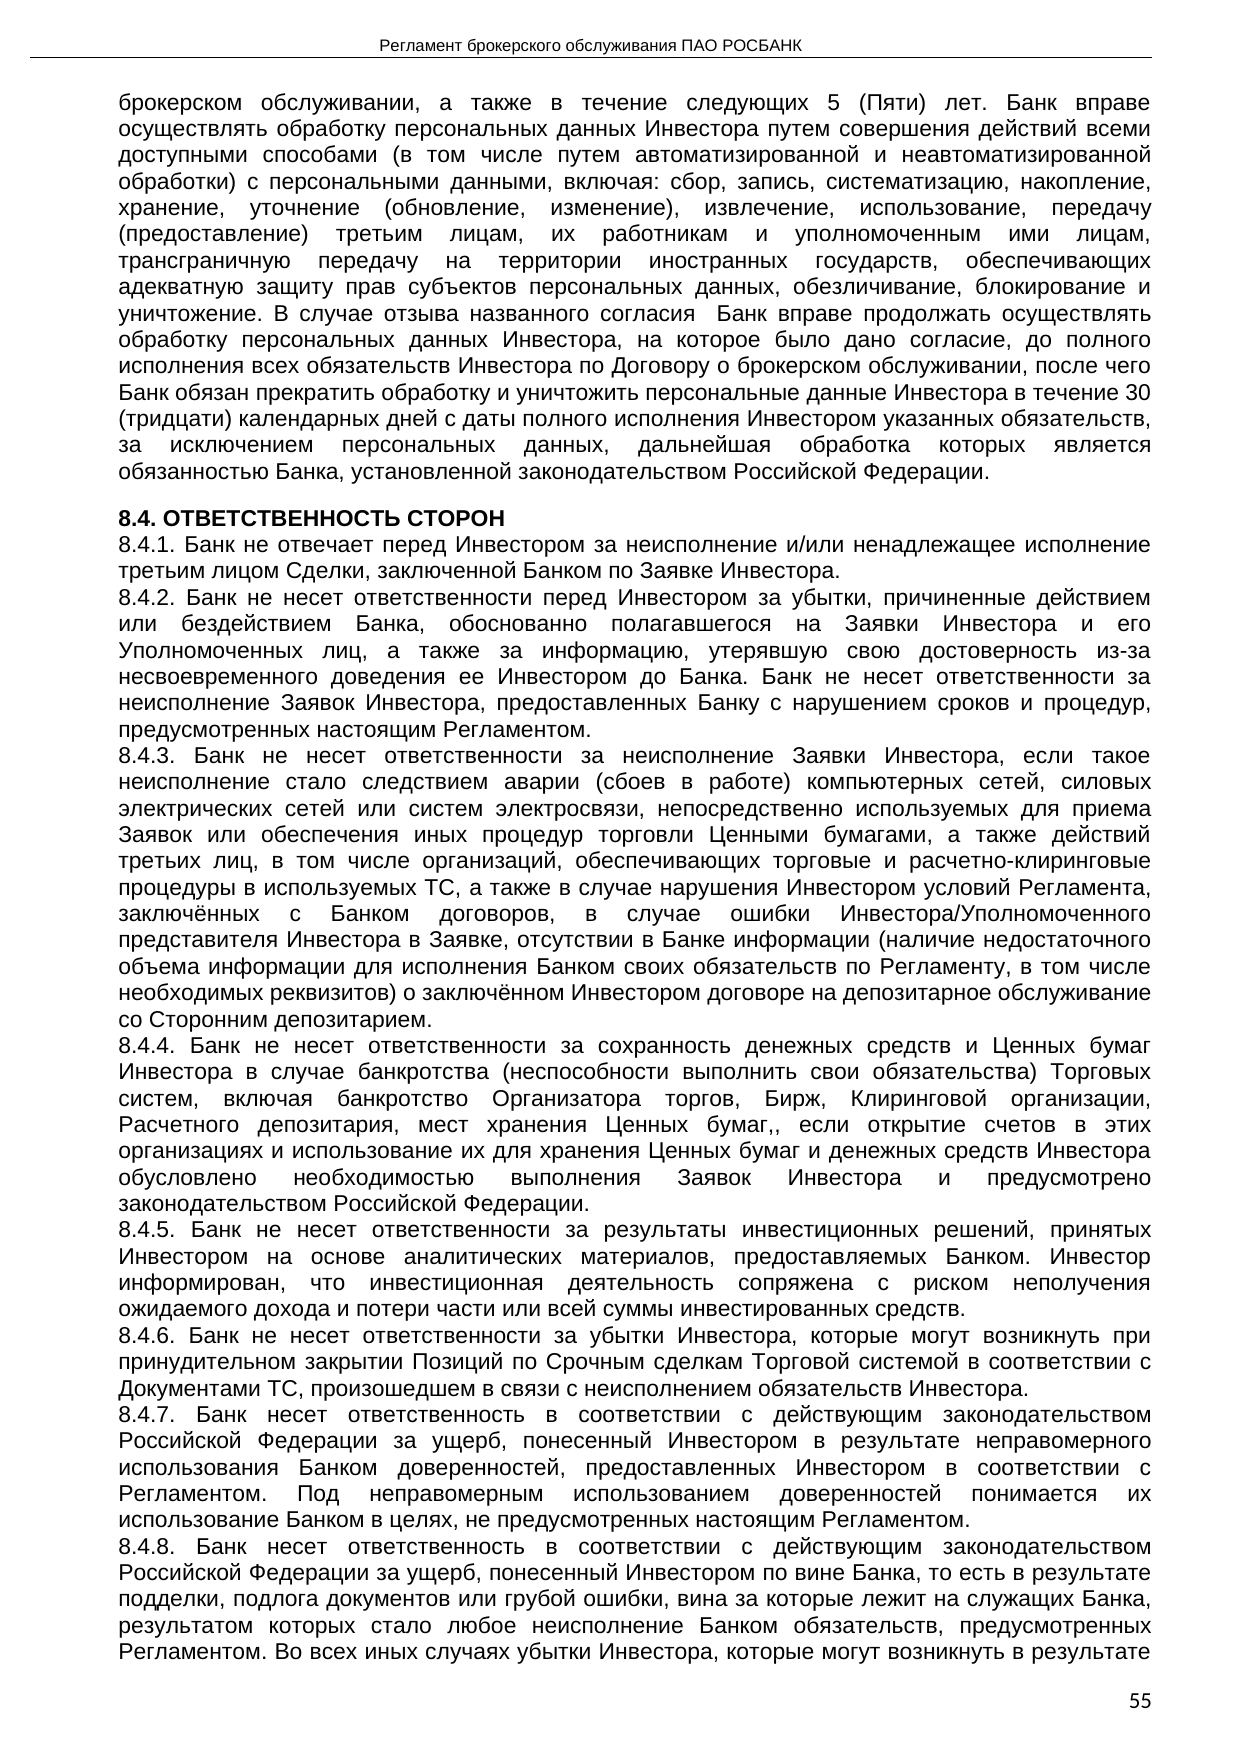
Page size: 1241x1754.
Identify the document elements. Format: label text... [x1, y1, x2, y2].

table_cell 8.4.3. Банк не несет ответственности за неисполнение Заявки Инвестора, если такое неисполнение стало следствием аварии (сбоев в работе) компьютерных сетей, силовых электрических сетей или систем электросвязи, непосредственно используемых для приема Заявок или обеспечения иных процедур торговли Ценными бумагами, а также действий третьих лиц, в том числе организаций, обеспечивающих торговые и расчетно-клиринговые процедуры в используемых ТС, а также в случае нарушения Инвестором условий Регламента, заключённых с Банком договоров, в случае ошибки Инвестора/Уполномоченного представителя Инвестора в Заявке, отсутствии в Банке информации (наличие недостаточного объема информации для исполнения Банком своих обязательств по Регламенту, в том числе необходимых реквизитов) о заключённом Инвестором договоре на депозитарное обслуживание со Сторонним депозитарием. [107, 742, 1163, 1032]
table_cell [107, 1533, 1163, 1664]
table_cell 8.4.4. Банк не несет ответственности за сохранность денежных средств и Ценных бумаг Инвестора в случае банкротства (неспособности выполнить свои обязательства) Торговых систем, включая банкротство Организатора торгов, Бирж, Клиринговой организации, Расчетного депозитария, мест хранения Ценных бумаг,, если открытие счетов в этих организациях и использование их для хранения Ценных бумаг и денежных средств Инвестора обусловлено необходимостью выполнения Заявок Инвестора и предусмотрено законодательством Российской Федерации. [107, 1032, 1163, 1216]
table_cell 8.4.1. Банк не отвечает перед Инвестором за неисполнение и/или ненадлежащее исполнение третьим лицом Сделки, заключенной Банком по Заявке Инвестора. [107, 531, 1163, 584]
table_cell 8.4.6. Банк не несет ответственности за убытки Инвестора, которые могут возникнуть при принудительном закрытии Позиций по Срочным сделкам Торговой системой в соответствии с Документами ТС, произошедшем в связи с неисполнением обязательств Инвестора. [107, 1322, 1163, 1401]
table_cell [107, 89, 1163, 484]
table_cell 8.4.2. Банк не несет ответственности перед Инвестором за убытки, причиненные действием или бездействием Банка, обоснованно полагавшегося на Заявки Инвестора и его Уполномоченных лиц, а также за информацию, утерявшую свою достоверность из-за несвоевременного доведения ее Инвестором до Банка. Банк не несет ответственности за неисполнение Заявок Инвестора, предоставленных Банку с нарушением сроков и процедур, предусмотренных настоящим Регламентом. [107, 584, 1163, 742]
table_cell 8.4.5. Банк не несет ответственности за результаты инвестиционных решений, принятых Инвестором на основе аналитических материалов, предоставляемых Банком. Инвестор информирован, что инвестиционная деятельность сопряжена с риском неполучения ожидаемого дохода и потери части или всей суммы инвестированных средств. [107, 1216, 1163, 1322]
table_cell 8.4.7. Банк несет ответственность в соответствии с действующим законодательством Российской Федерации за ущерб, понесенный Инвестором в результате неправомерного использования Банком доверенностей, предоставленных Инвестором в соответствии с Регламентом. Под неправомерным использованием доверенностей понимается их использование Банком в целях, не предусмотренных настоящим Регламентом. [107, 1401, 1163, 1533]
table_cell 8.4. ОТВЕТСТВЕННОСТЬ СТОРОН [107, 484, 1163, 531]
